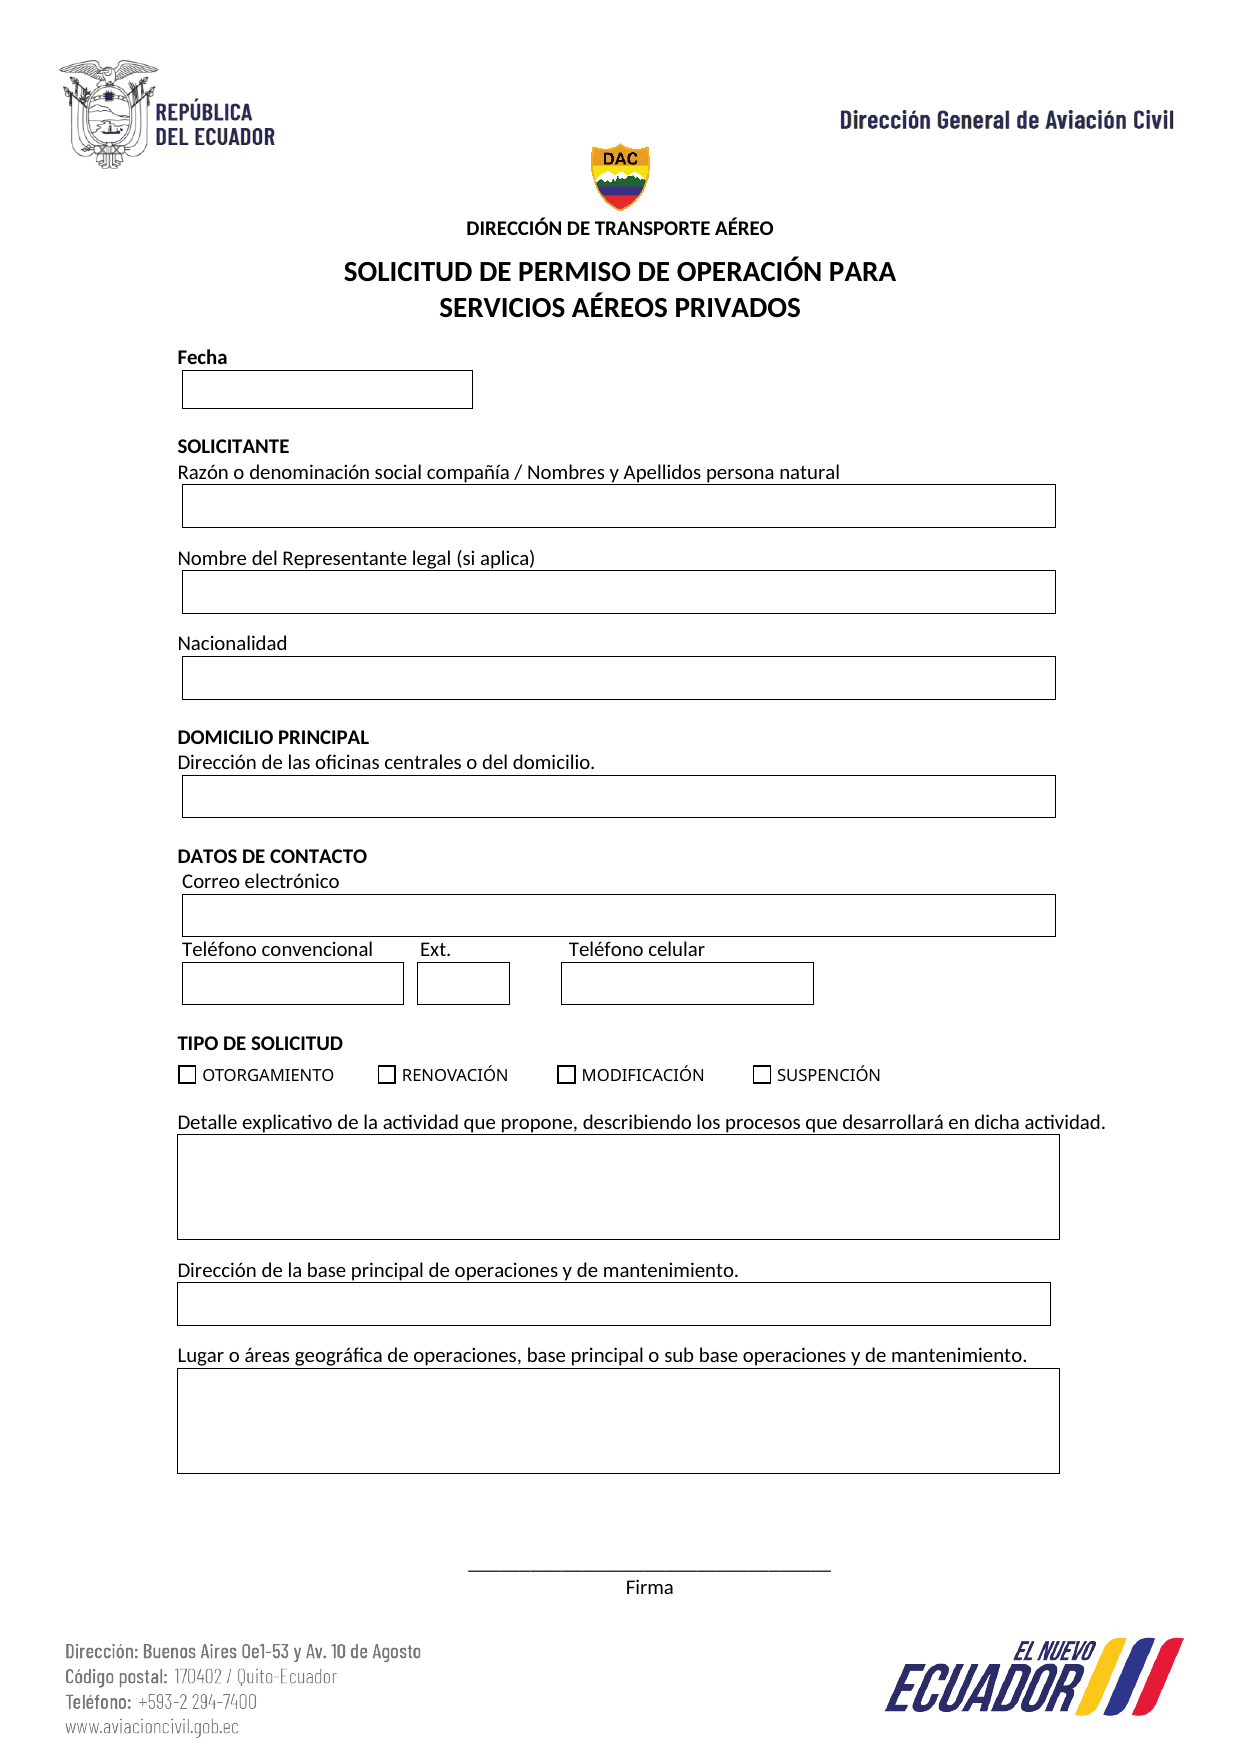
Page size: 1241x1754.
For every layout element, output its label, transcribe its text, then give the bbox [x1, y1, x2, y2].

text DIRECCIÓN DE TRANSPORTE AÉREO [118, 215, 1122, 241]
text DATOS DE CONTACTO [177, 843, 1122, 868]
text TIPO DE SOLICITUD [177, 1030, 1122, 1055]
text Razón o denominación social compañía / Nombres y Apellidos persona natural [177, 459, 1122, 484]
text DOMICILIO PRINCIPAL [177, 724, 1122, 749]
text Fecha [177, 344, 1122, 370]
text Nacionalidad [177, 631, 1122, 656]
text SOLICITUD DE PERMISO DE OPERACIÓN PARA [118, 253, 1122, 289]
text Detalle explicativo de la actividad que propone, describiendo los procesos que desarrollará en dicha actividad. [177, 1109, 1122, 1239]
text Nombre del Representante legal (si aplica) [177, 545, 1122, 570]
picture [36, 1635, 1204, 1744]
text Teléfono convencional Ext. Teléfono celular [177, 936, 1122, 962]
picture [58, 60, 1174, 211]
text ___________________________________ [177, 1549, 1122, 1574]
text Lugar o áreas geográfica de operaciones, base principal o sub base operaciones y de mantenimiento. [177, 1343, 1122, 1368]
text Firma [177, 1574, 1122, 1600]
text SERVICIOS AÉREOS PRIVADOS [118, 289, 1122, 324]
text Dirección de la base principal de operaciones y de mantenimiento. [177, 1257, 1122, 1325]
text SOLICITANTE [177, 433, 1122, 459]
text Correo electrónico [177, 868, 1122, 894]
text Dirección de las oficinas centrales o del domicilio. [177, 749, 1122, 775]
